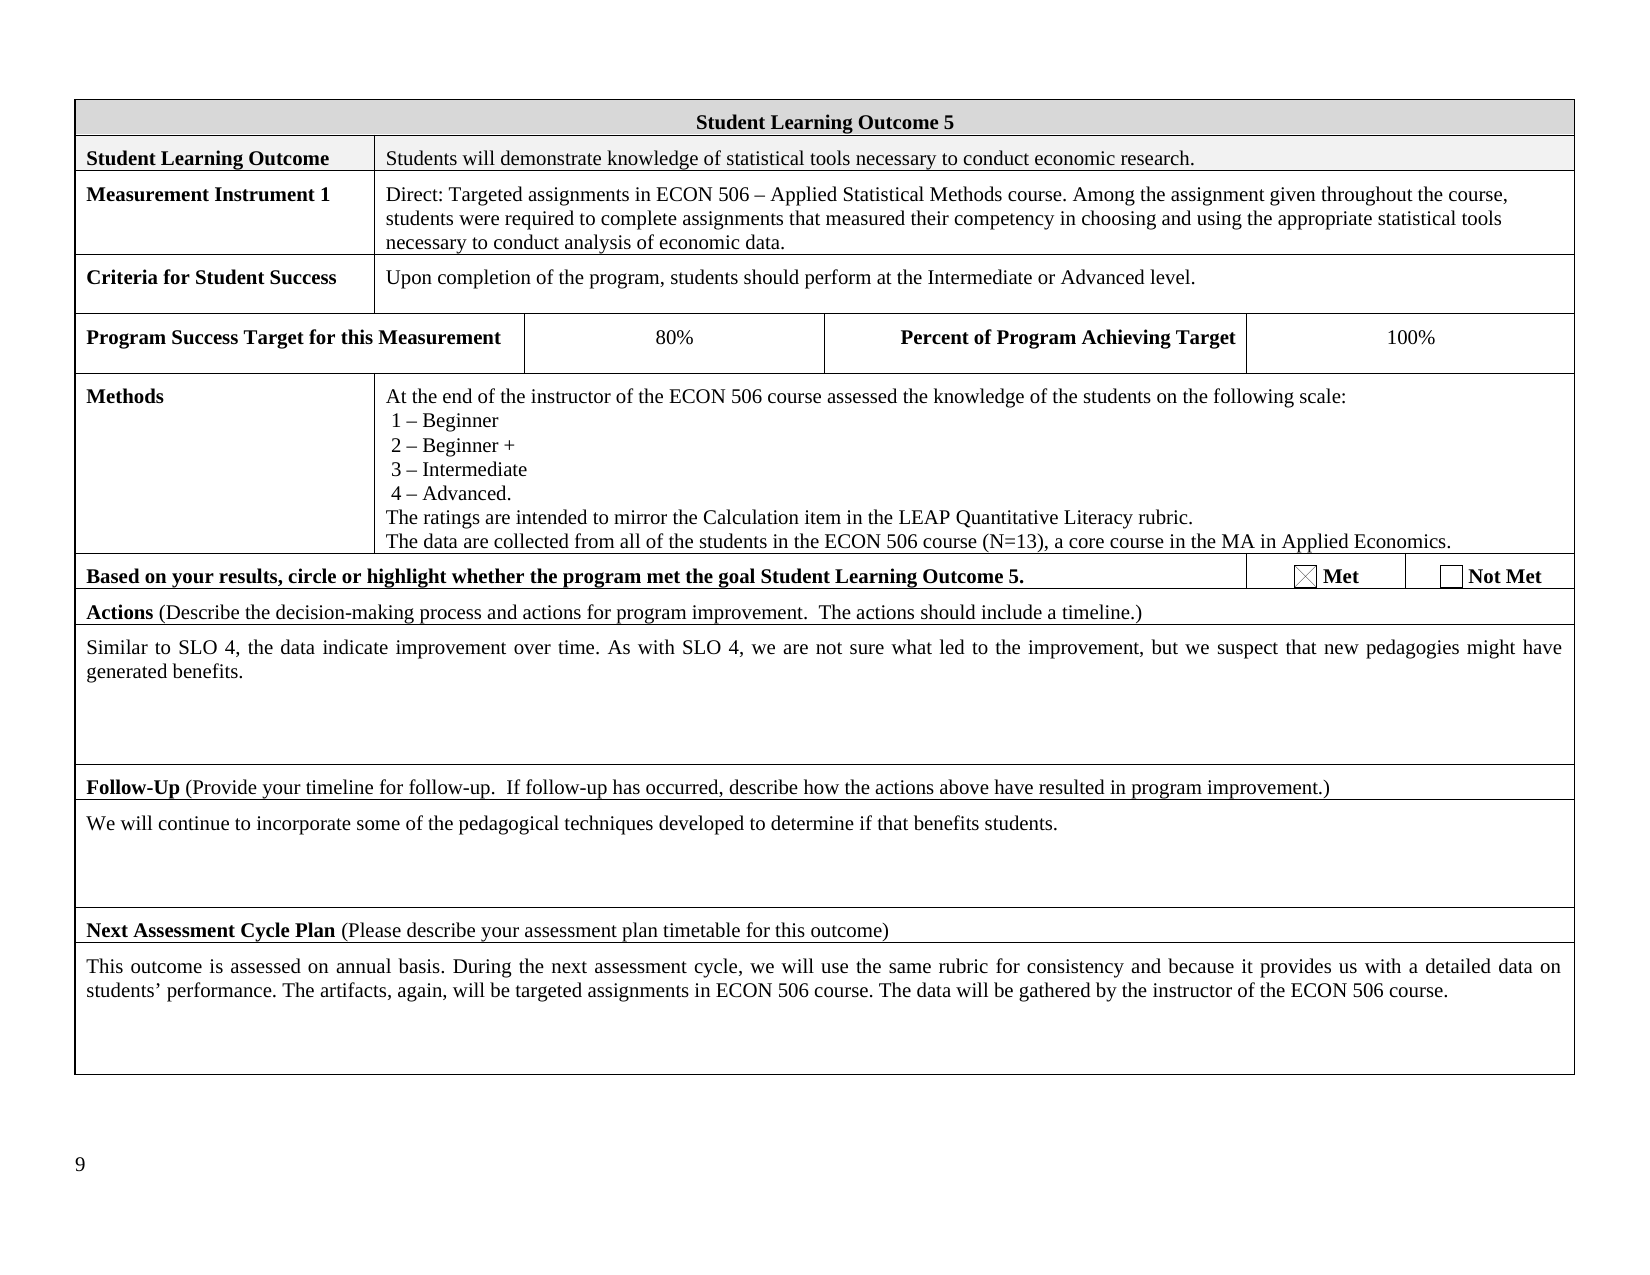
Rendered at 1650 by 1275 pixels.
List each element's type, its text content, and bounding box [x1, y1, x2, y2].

table_cell Actions (Describe the decision-making process and actions for program improvement. The actions should include a timeline.) [76, 589, 1574, 624]
table_cell Follow-Up (Provide your timeline for follow-up. If follow-up has occurred, describe how the actions above have resulted in program improvement.) [76, 765, 1574, 799]
table_cell This outcome is assessed on annual basis. During the next assessment cycle, we will use the same rubric for consistency and because it provides us with a detailed data on students’ performance. The artifacts, again, will be targeted assignments in ECON 506 course. The data will be gathered by the instructor of the ECON 506 course. [76, 943, 1574, 1074]
table_cell Direct: Targeted assignments in ECON 506 – Applied Statistical Methods course. Among the assignment given throughout the course, students were required to complete assignments that measured their competency in choosing and using the appropriate statistical tools necessary to conduct analysis of economic data. [375, 171, 1574, 254]
table_cell Student Learning Outcome [76, 136, 374, 170]
table_cell Students will demonstrate knowledge of statistical tools necessary to conduct economic research. [375, 136, 1574, 170]
table_cell 80% [525, 314, 824, 373]
table_header Student Learning Outcome 5 [76, 100, 1574, 134]
table_cell Met [1247, 554, 1405, 588]
table_cell Program Success Target for this Measurement [76, 314, 524, 373]
table_cell Methods [76, 374, 374, 553]
table_cell Not Met [1406, 554, 1574, 588]
table_cell We will continue to incorporate some of the pedagogical techniques developed to determine if that benefits students. [76, 800, 1574, 907]
table_cell Similar to SLO 4, the data indicate improvement over time. As with SLO 4, we are not sure what led to the improvement, but we suspect that new pedagogies might have generated benefits. [76, 625, 1574, 763]
table_cell 100% [1247, 314, 1574, 373]
table_cell Criteria for Student Success [76, 255, 374, 313]
table_cell Measurement Instrument 1 [76, 171, 374, 254]
table_cell Based on your results, circle or highlight whether the program met the goal Student Learning Outcome 5. [76, 554, 1246, 588]
table_cell Next Assessment Cycle Plan (Please describe your assessment plan timetable for this outcome) [76, 908, 1574, 942]
table_cell Upon completion of the program, students should perform at the Intermediate or Advanced level. [375, 255, 1574, 313]
table_cell Percent of Program Achieving Target [825, 314, 1246, 373]
table_cell At the end of the instructor of the ECON 506 course assessed the knowledge of the students on the following scale: 1 – Beginner 2 – Beginner + 3 – Intermediate 4 – Advanced. The ratings are intended to mirror the Calculation item in the LEAP Quantitative Literacy rubric. The data are collected from all of the students in the ECON 506 course (N=13), a core course in the MA in Applied Economics. [375, 374, 1574, 553]
